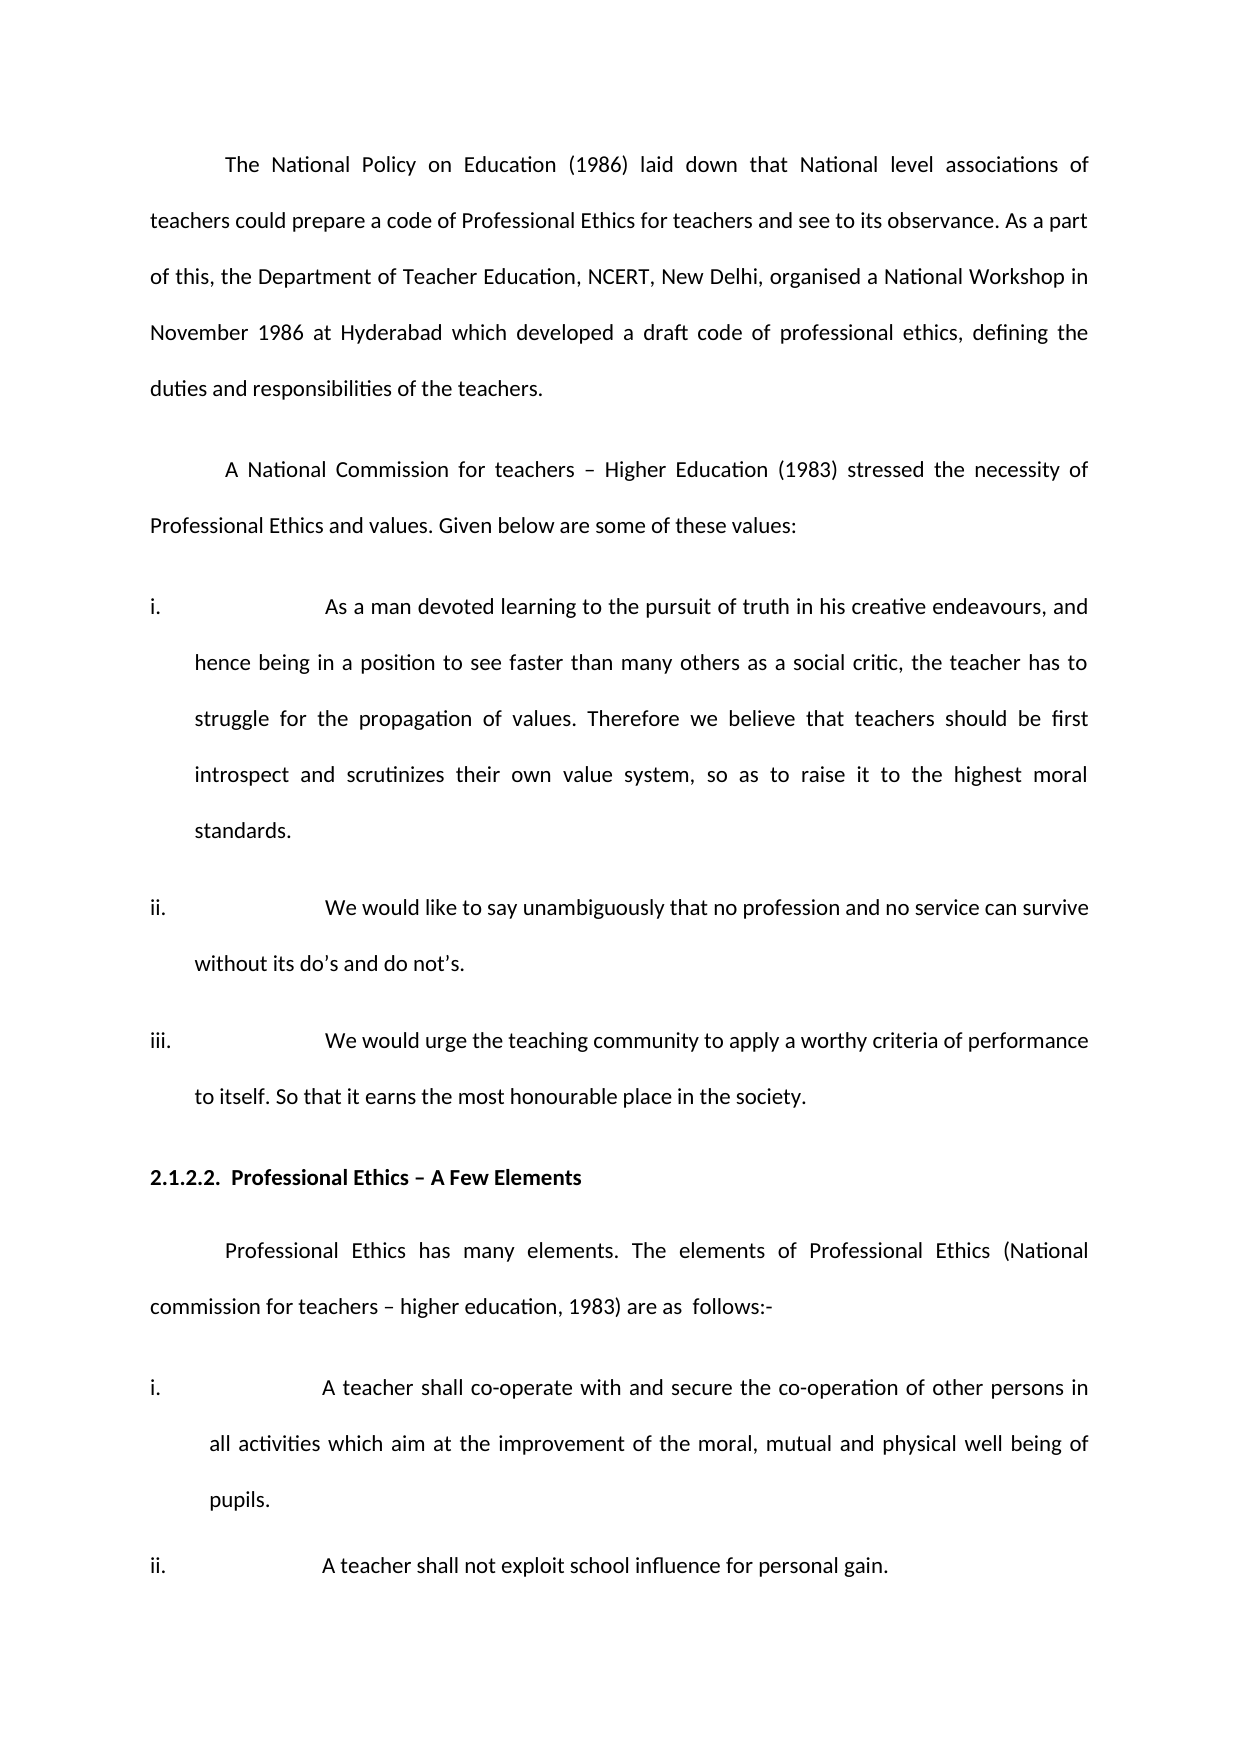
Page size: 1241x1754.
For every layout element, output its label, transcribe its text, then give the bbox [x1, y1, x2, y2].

list A teacher shall not exploit school influence for personal gain. [150, 1552, 1090, 1580]
list A teacher shall co-operate with and secure the co-operation of other persons in all activities which aim at the improvement of the moral, mutual and physical well being of pupils. [150, 1373, 1090, 1513]
text The National Policy on Education (1986) laid down that National level associations of teachers could prepare a code of Professional Ethics for teachers and see to its observance. As a part of this, the Department of Teacher Education, NCERT, , organised a National Workshop in November 1986 at which developed a draft code of professional ethics, defining the duties and responsibilities of the teachers. [150, 150, 1090, 402]
text A National Commission for teachers – Higher Education (1983) stressed the necessity of Professional Ethics and values. Given below are some of these values: [150, 455, 1090, 539]
list We would urge the teaching community to apply a worthy criteria of performance to itself. So that it earns the most honourable place in the society. [150, 1026, 1090, 1110]
list As a man devoted learning to the pursuit of truth in his creative endeavours, and hence being in a position to see faster than many others as a social critic, the teacher has to struggle for the propagation of values. Therefore we believe that teachers should be first introspect and scrutinizes their own value system, so as to raise it to the highest moral standards. [150, 592, 1090, 844]
list We would like to say unambiguously that no profession and no service can survive without its do’s and do not’s. [150, 893, 1090, 977]
text 2.1.2.2. Professional Ethics – A Few Elements [150, 1163, 1090, 1191]
text Professional Ethics has many elements. The elements of Professional Ethics (National commission for teachers – higher education, 1983) are as follows:- [150, 1236, 1090, 1320]
